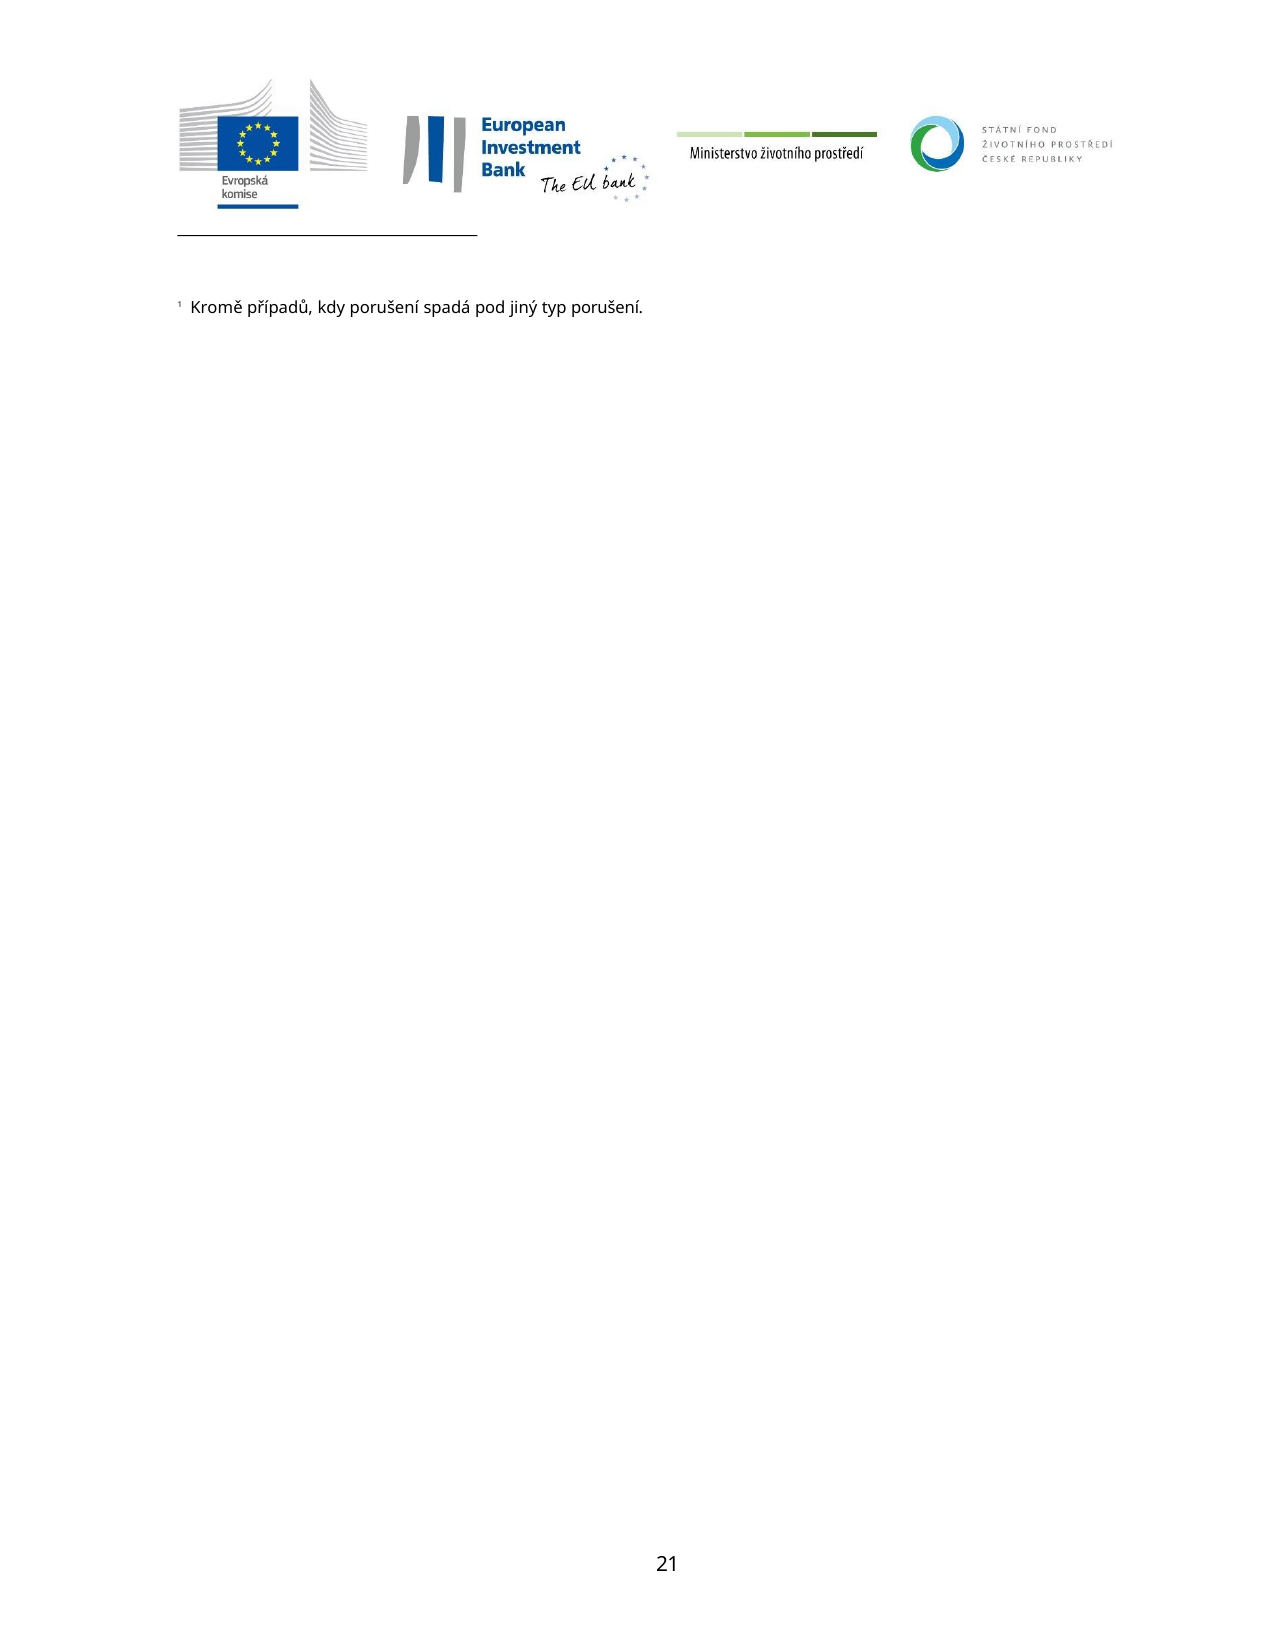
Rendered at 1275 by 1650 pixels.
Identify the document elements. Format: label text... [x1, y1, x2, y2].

list Kromě případů, kdy porušení spadá pod jiný typ porušení. [177, 295, 1169, 318]
picture [177, 73, 1115, 213]
